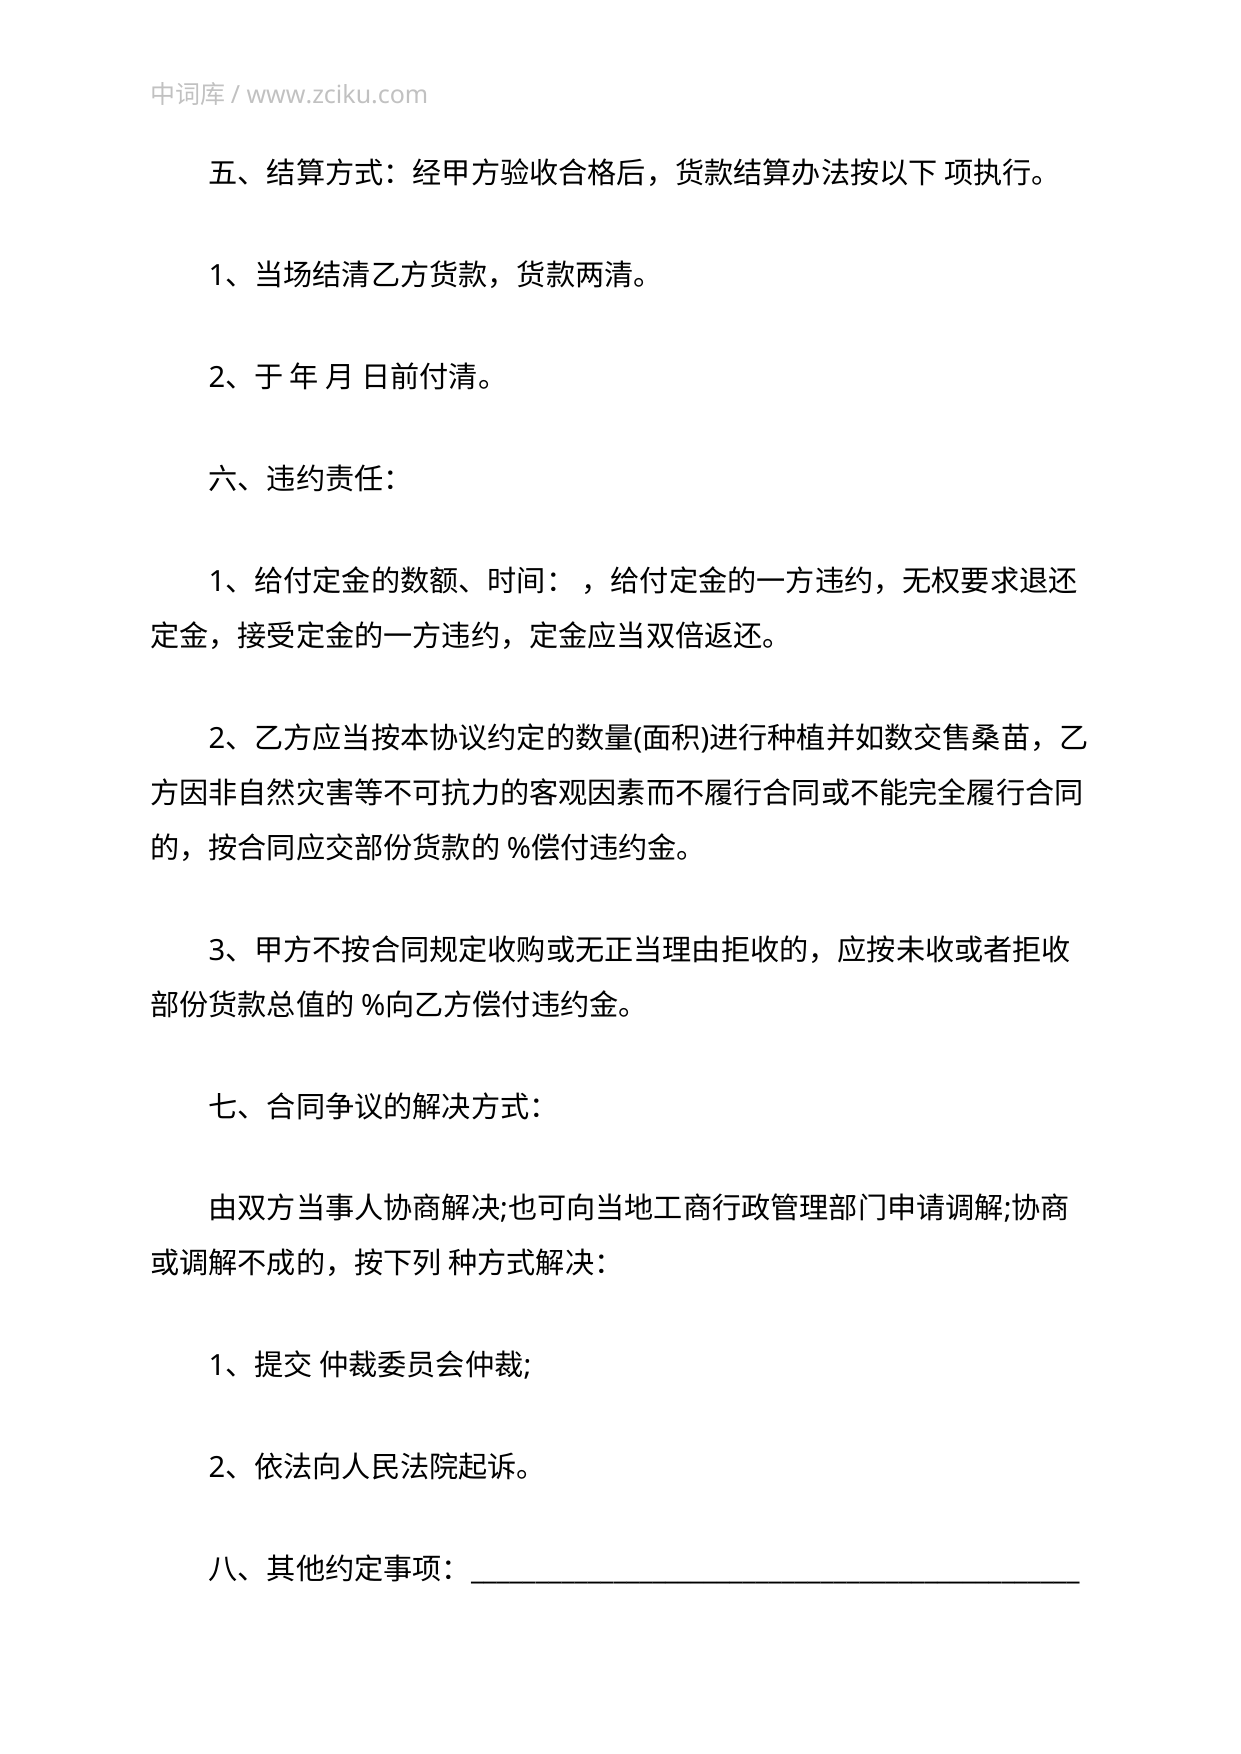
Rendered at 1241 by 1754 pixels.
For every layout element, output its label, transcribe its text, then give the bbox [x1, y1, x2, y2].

text 由双方当事人协商解决;也可向当地工商行政管理部门申请调解;协商或调解不成的，按下列 种方式解决： [150, 1185, 1090, 1282]
text 1、当场结清乙方货款，货款两清。 [150, 252, 1090, 294]
text 1、给付定金的数额、时间： ，给付定金的一方违约，无权要求退还定金，接受定金的一方违约，定金应当双倍返还。 [150, 557, 1090, 655]
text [150, 1546, 1090, 1588]
text 2、乙方应当按本协议约定的数量(面积)进行种植并如数交售桑苗，乙方因非自然灾害等不可抗力的客观因素而不履行合同或不能完全履行合同的，按合同应交部份货款的 %偿付违约金。 [150, 714, 1090, 867]
text 六、违约责任： [150, 456, 1090, 498]
text 七、合同争议的解决方式： [150, 1083, 1090, 1125]
text 3、甲方不按合同规定收购或无正当理由拒收的，应按未收或者拒收部份货款总值的 %向乙方偿付违约金。 [150, 926, 1090, 1023]
text 2、于 年 月 日前付清。 [150, 354, 1090, 396]
text 2、依法向人民法院起诉。 [150, 1444, 1090, 1486]
text 五、结算方式：经甲方验收合格后，货款结算办法按以下 项执行。 [150, 150, 1090, 192]
text 1、提交 仲裁委员会仲裁; [150, 1342, 1090, 1384]
